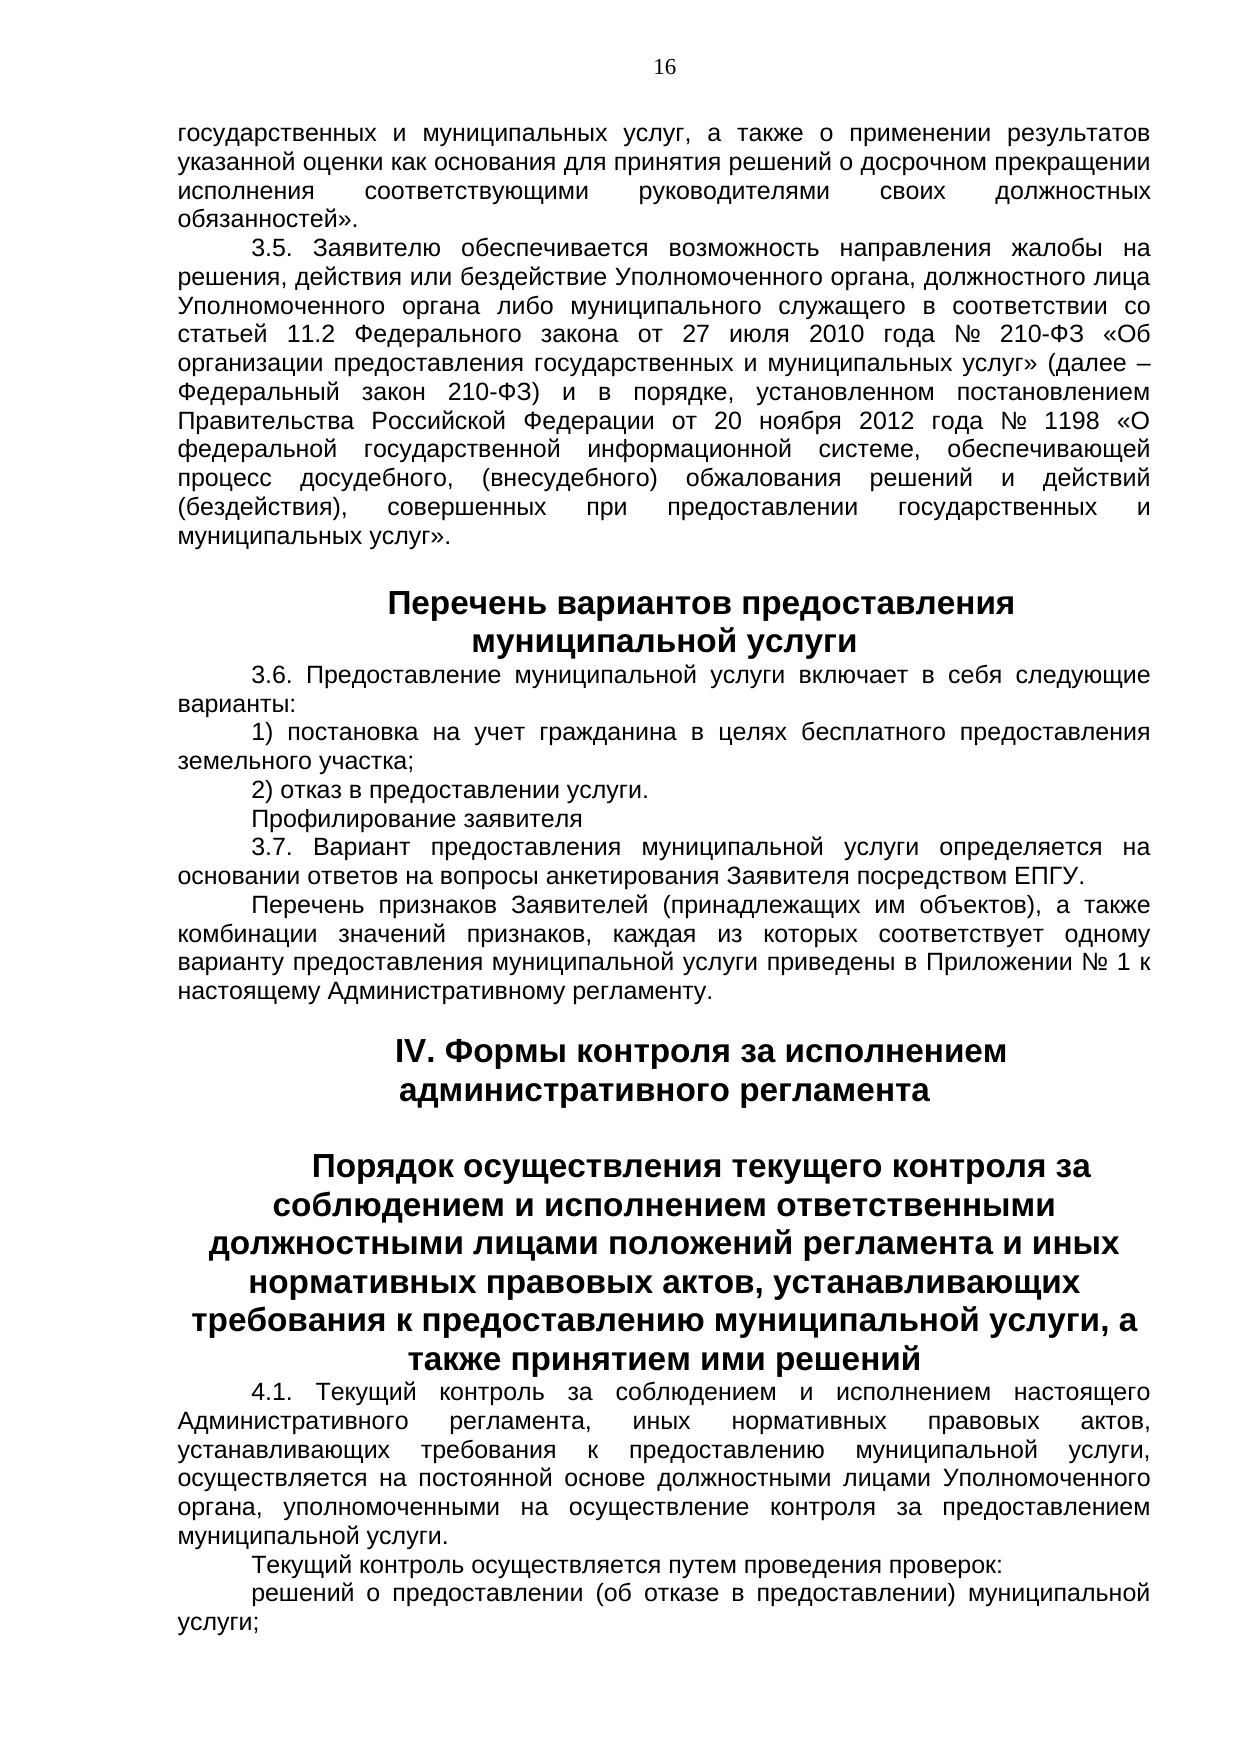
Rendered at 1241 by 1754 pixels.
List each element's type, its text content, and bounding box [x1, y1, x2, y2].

text 1) постановка на учет гражданина в целях бесплатного предоставления земельного участка; [177, 717, 1152, 775]
text Порядок осуществления текущего контроля за соблюдением и исполнением ответственными должностными лицами положений регламента и иных нормативных правовых актов, устанавливающих требования к предоставлению муниципальной услуги, а также принятием ими решений [177, 1146, 1152, 1377]
text 3.6. Предоставление муниципальной услуги включает в себя следующие варианты: [177, 660, 1152, 717]
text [177, 118, 1152, 233]
text IV. Формы контроля за исполнением административного регламента [177, 1031, 1152, 1108]
text решений о предоставлении (об отказе в предоставлении) муниципальной услуги; [177, 1578, 1152, 1636]
text 2) отказ в предоставлении услуги. [177, 775, 1152, 803]
text Перечень вариантов предоставления муниципальной услуги [177, 583, 1152, 660]
text Профилирование заявителя [177, 803, 1152, 832]
text Перечень признаков Заявителей (принадлежащих им объектов), а также комбинации значений признаков, каждая из которых соответствует одному варианту предоставления муниципальной услуги приведены в Приложении № 1 к настоящему Административному регламенту. [177, 890, 1152, 1005]
text 3.5. Заявителю обеспечивается возможность направления жалобы на решения, действия или бездействие Уполномоченного органа, должностного лица Уполномоченного органа либо муниципального служащего в соответствии со статьей 11.2 Федерального закона от 27 июля 2010 года № 210-ФЗ «Об организации предоставления государственных и муниципальных услуг» (далее – Федеральный закон 210-ФЗ) и в порядке, установленном постановлением Правительства Российской Федерации от 20 ноября 2012 года № 1198 «О федеральной государственной информационной системе, обеспечивающей процесс досудебного, (внесудебного) обжалования решений и действий (бездействия), совершенных при предоставлении государственных и муниципальных услуг». [177, 233, 1152, 549]
text 3.7. Вариант предоставления муниципальной услуги определяется на основании ответов на вопросы анкетирования Заявителя посредством ЕПГУ. [177, 832, 1152, 890]
text Текущий контроль осуществляется путем проведения проверок: [177, 1549, 1152, 1578]
text 4.1. Текущий контроль за соблюдением и исполнением настоящего Административного регламента, иных нормативных правовых актов, устанавливающих требования к предоставлению муниципальной услуги, осуществляется на постоянной основе должностными лицами Уполномоченного органа, уполномоченными на осуществление контроля за предоставлением муниципальной услуги. [177, 1377, 1152, 1549]
